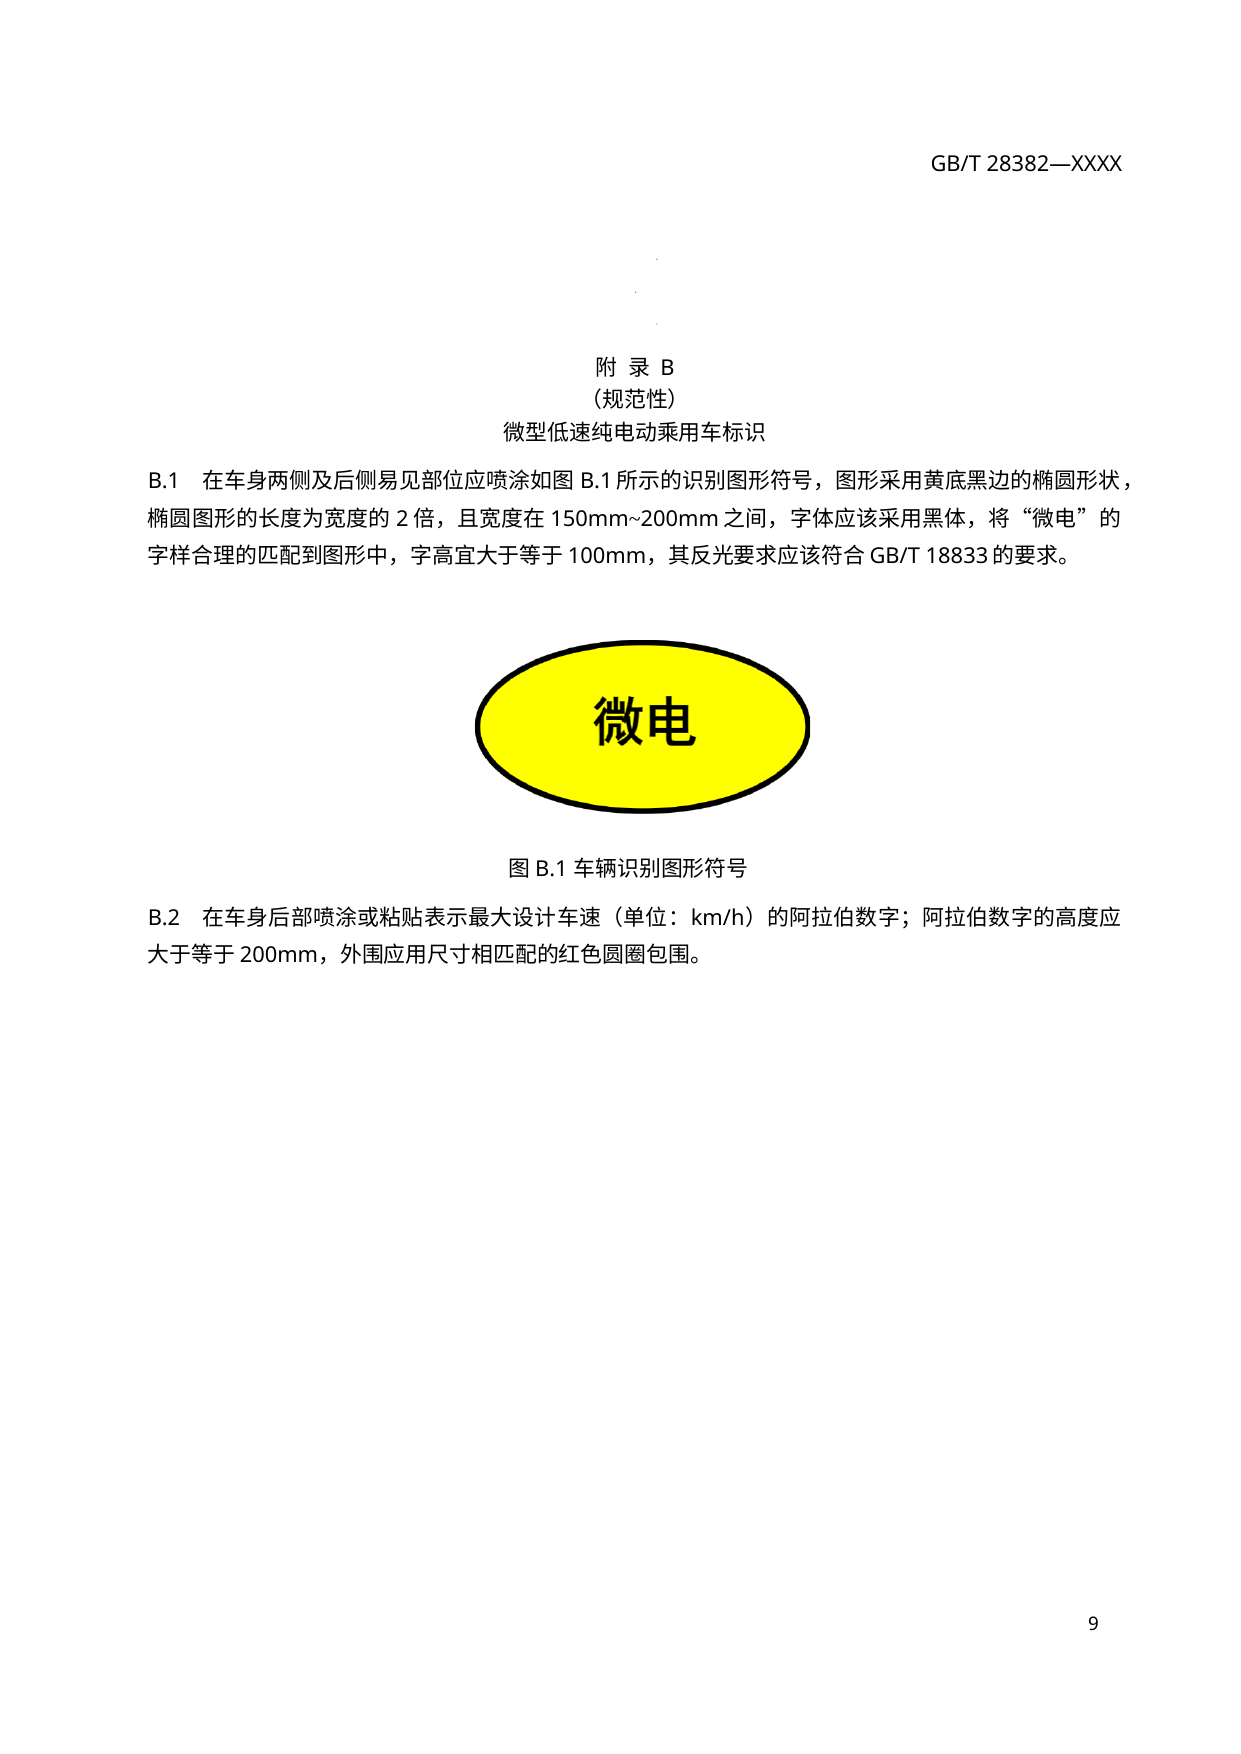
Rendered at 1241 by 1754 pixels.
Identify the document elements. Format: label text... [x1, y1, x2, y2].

text （规范性） 微型低速纯电动乘用车标识 [148, 349, 1122, 447]
text 在车身两侧及后侧易见部位应喷涂如图B.1所示的识别图形符号，图形采用黄底黑边的椭圆形状，椭圆图形的长度为宽度的2倍，且宽度在150mm~200mm之间，字体应该采用黑体，将“微电”的字样合理的匹配到图形中，字高宜大于等于100mm，其反光要求应该符合GB/T 18833的要求。 [148, 463, 1122, 570]
text 在车身后部喷涂或粘贴表示最大设计车速（单位：km/h）的阿拉伯数字；阿拉伯数字的高度应大于等于200mm，外围应用尺寸相匹配的红色圆圈包围。 [148, 899, 1122, 969]
picture [474, 640, 811, 814]
list 图B.1 车辆识别图形符号 [191, 851, 1122, 883]
